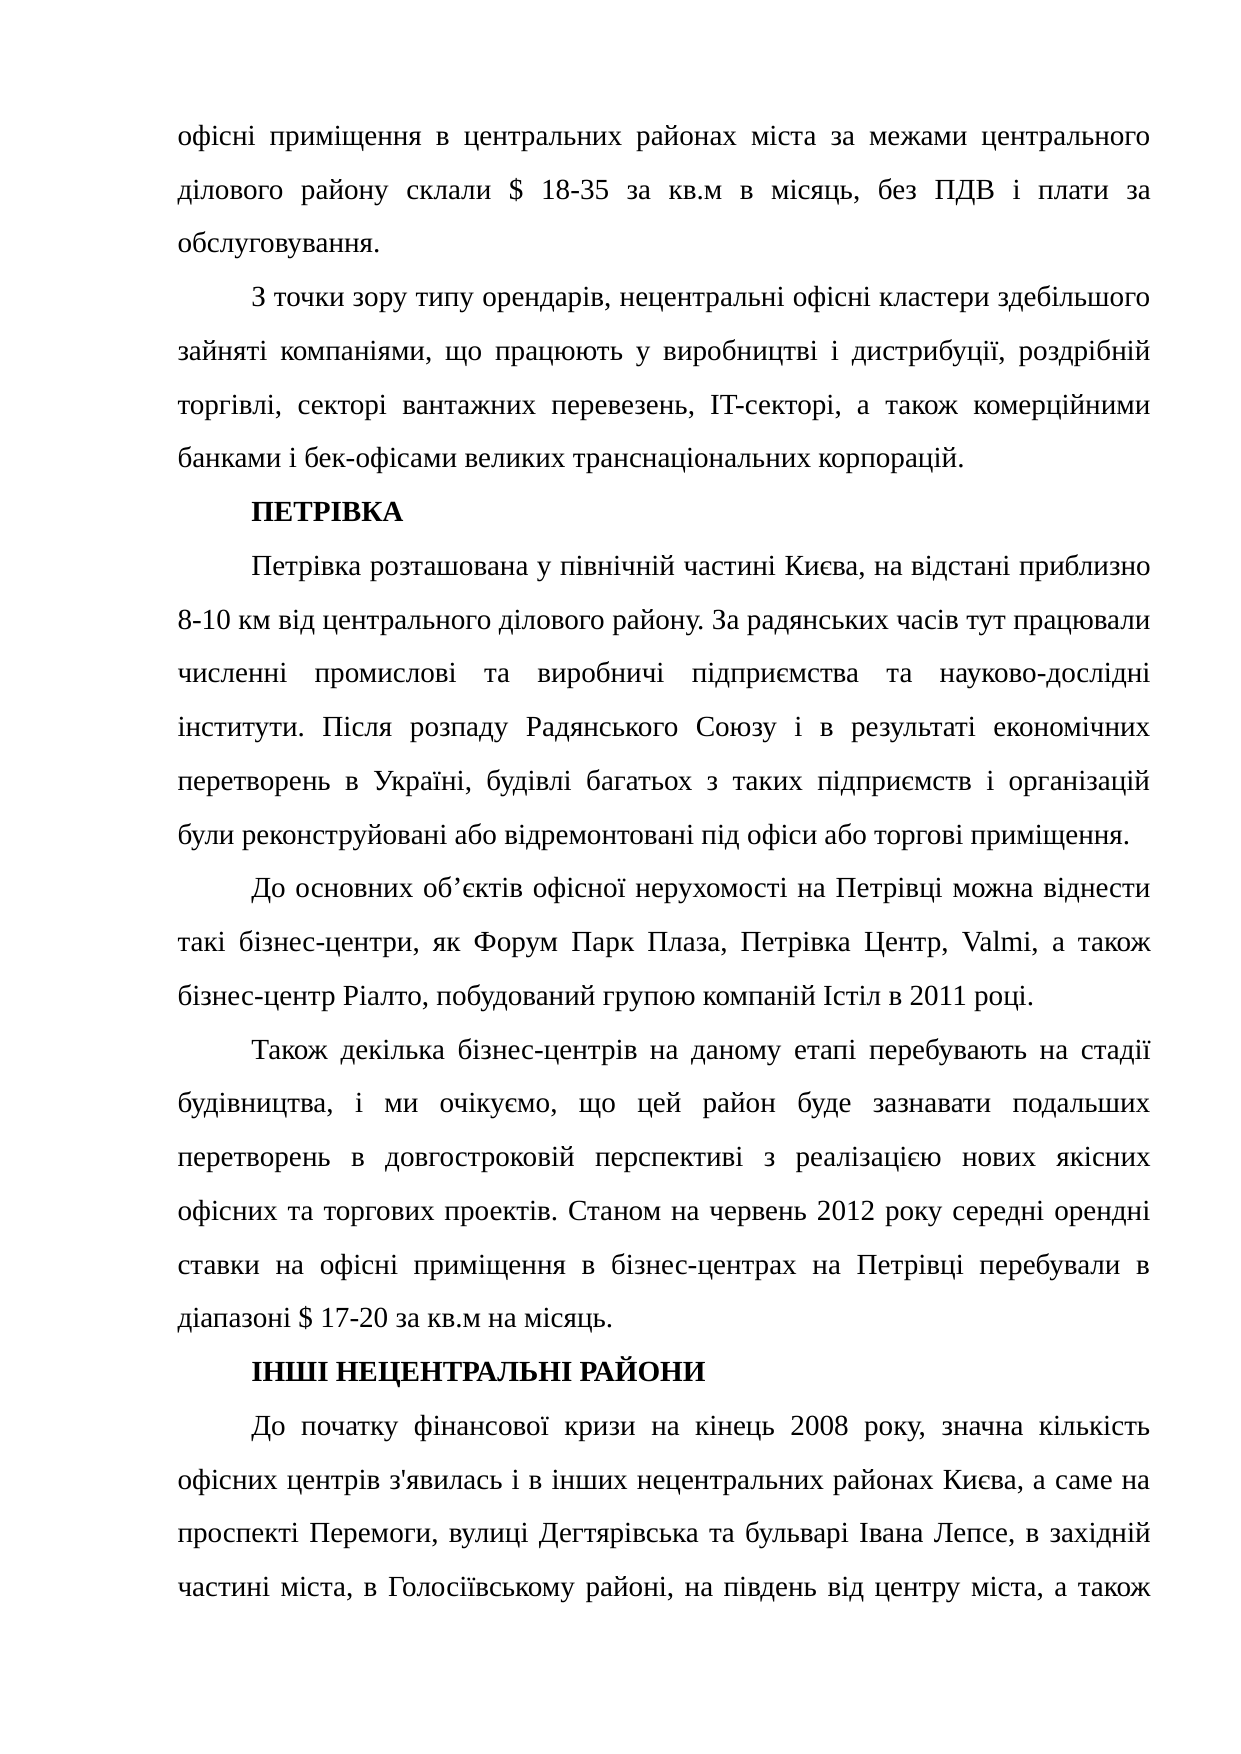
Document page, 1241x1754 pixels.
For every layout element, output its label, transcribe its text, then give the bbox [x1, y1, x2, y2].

text Петрівка розташована у північній частині Києва, на відстані приблизно 8- від центрального ділового району. За радянських часів тут працювали численні промислові та виробничі підприємства та науково-дослідні інститути. Після розпаду Радянського Союзу і в результаті економічних перетворень в Україні, будівлі багатьох з таких підприємств і організацій були реконструйовані або відремонтовані під офіси або торгові приміщення. [177, 548, 1152, 853]
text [177, 118, 1152, 261]
text З точки зору типу орендарів, нецентральні офісні кластери здебільшого зайняті компаніями, що працюють у виробництві і дистрибуції, роздрібній торгівлі, секторі вантажних перевезень, IT-секторі, а також комерційними банками і бек-офісами великих транснаціональних корпорацій. [177, 279, 1152, 476]
text ПЕТРІВКА [177, 494, 1152, 530]
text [177, 1408, 1152, 1605]
text До основних об’єктів офісної нерухомості на Петрівці можна віднести такі бізнес-центри, як Форум Парк Плаза, Петрівка Центр, Valmi, а також бізнес-центр Ріалто, побудований групою компаній Істіл в 2011 році. [177, 871, 1152, 1014]
text Також декілька бізнес-центрів на даному етапі перебувають на стадії будівництва, і ми очікуємо, що цей район буде зазнавати подальших перетворень в довгостроковій перспективі з реалізацією нових якісних офісних та торгових проектів. Станом на червень 2012 року середні орендні ставки на офісні приміщення в бізнес-центрах на Петрівці перебували в діапазоні $ 17-20 за кв.м на місяць. [177, 1032, 1152, 1336]
text ІНШІ НЕЦЕНТРАЛЬНІ РАЙОНИ [177, 1354, 1152, 1390]
